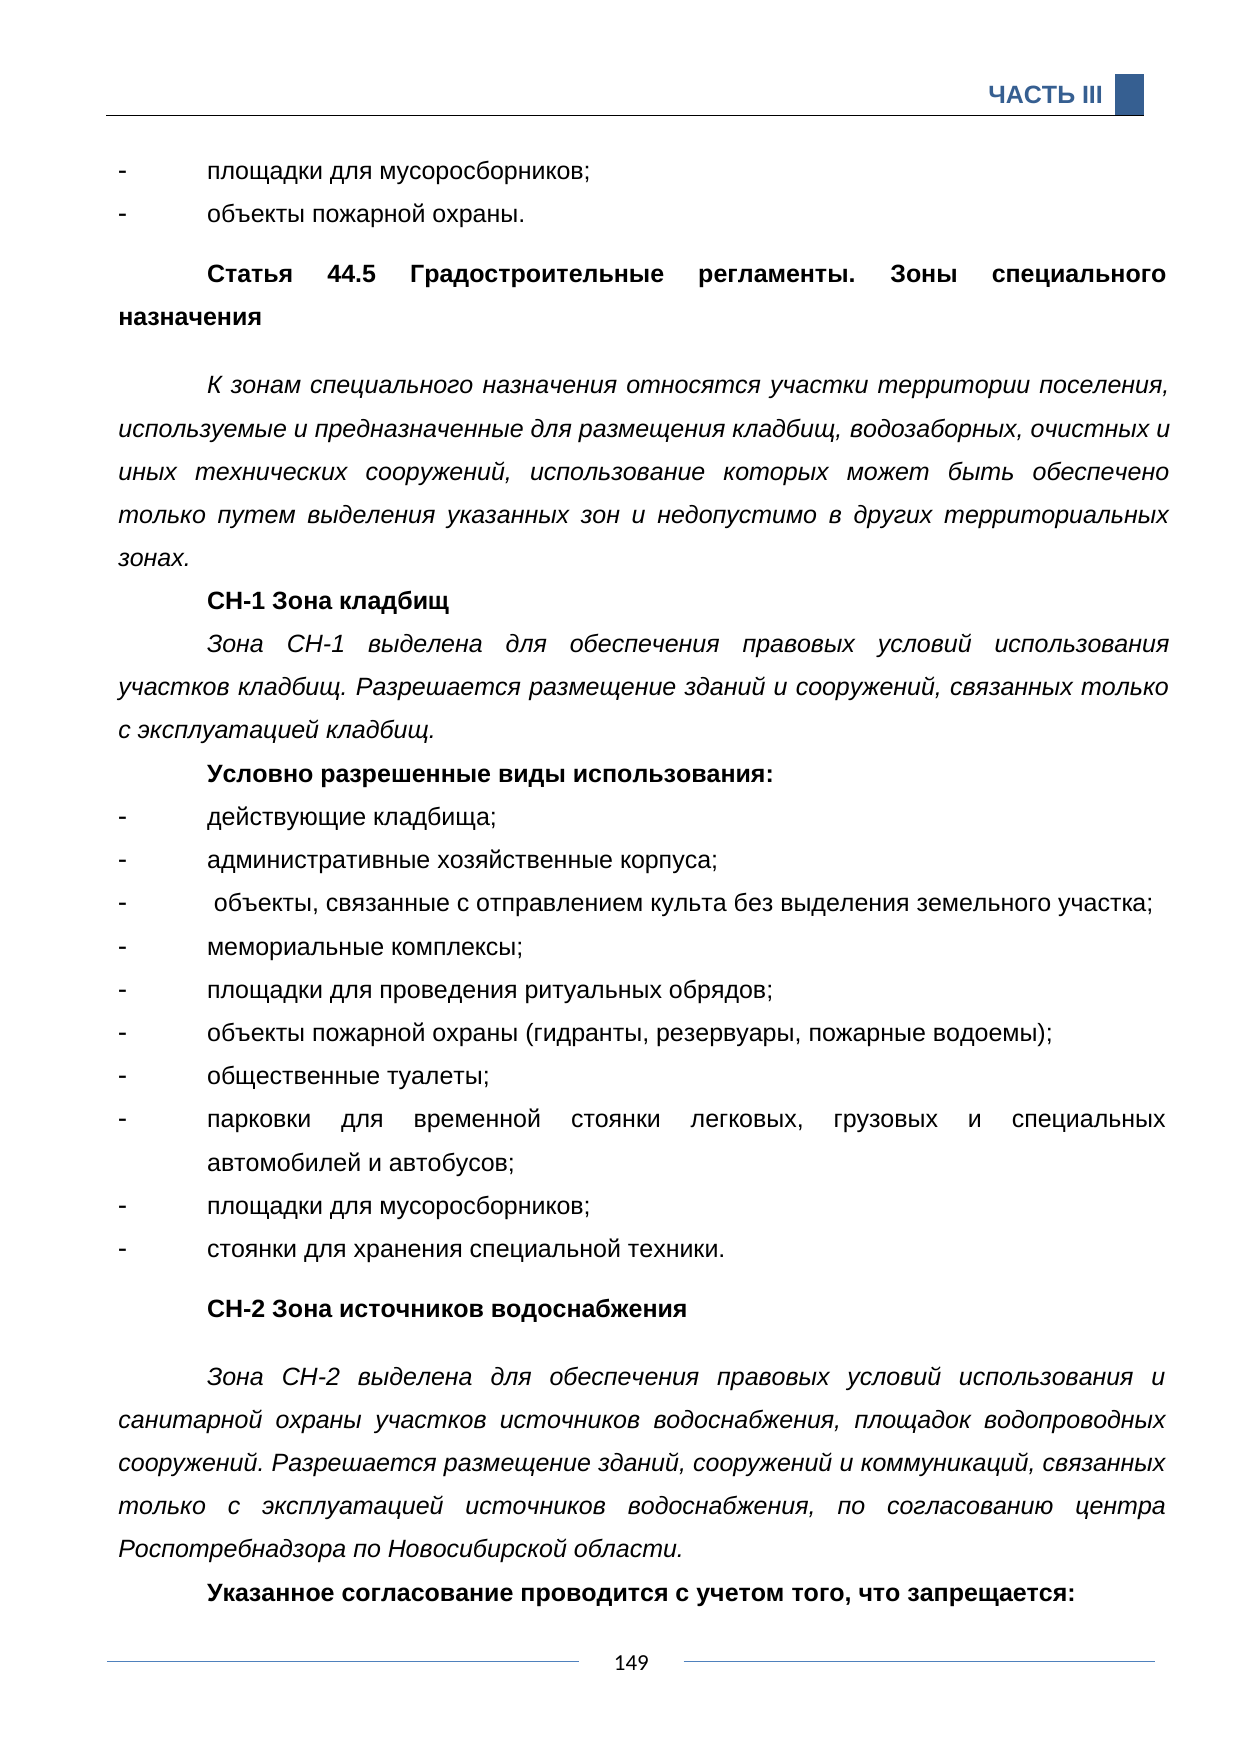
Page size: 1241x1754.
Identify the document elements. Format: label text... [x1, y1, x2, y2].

list К зонам специального назначения относятся участки территории поселения, используемые и предназначенные для размещения кладбищ, водозаборных, очистных и иных технических сооружений, использование которых может быть обеспечено только путем выделения указанных зон и недопустимо в других территориальных зонах. [118, 371, 1171, 572]
list стоянки для хранения специальной техники. [118, 1234, 1167, 1263]
list общественные туалеты; [118, 1061, 1167, 1090]
list Условно разрешенные виды использования: [118, 759, 1170, 787]
list площадки для мусоросборников; [118, 156, 1167, 185]
list площадки для мусоросборников; [118, 1191, 1167, 1219]
text Зона СН-1 выделена для обеспечения правовых условий использования участков кладбищ. Разрешается размещение зданий и сооружений, связанных только с эксплуатацией кладбищ. [118, 629, 1170, 744]
list объекты пожарной охраны. [118, 199, 1167, 228]
list парковки для временной стоянки легковых, грузовых и специальных автомобилей и автобусов; [118, 1104, 1167, 1176]
list площадки для проведения ритуальных обрядов; [118, 975, 1167, 1003]
list объекты пожарной охраны (гидранты, резервуары, пожарные водоемы); [118, 1018, 1167, 1047]
list объекты, связанные с отправлением культа без выделения земельного участка; [118, 888, 1167, 917]
text Указанное согласование проводится с учетом того, что запрещается: [207, 1578, 1167, 1606]
text Зона СН-2 выделена для обеспечения правовых условий использования и санитарной охраны участков источников водоснабжения, площадок водопроводных сооружений. Разрешается размещение зданий, сооружений и коммуникаций, связанных только с эксплуатацией источников водоснабжения, по согласованию центра Роспотребнадзора по Новосибирской области. [118, 1362, 1167, 1563]
list мемориальные комплексы; [118, 931, 1167, 960]
list действующие кладбища; [118, 802, 1167, 831]
text Статья 44.5 Градостроительные регламенты. Зоны специального назначения [118, 259, 1167, 331]
text СН-2 Зона источников водоснабжения [118, 1294, 1167, 1323]
text СН-1 Зона кладбищ [118, 586, 1167, 615]
list административные хозяйственные корпуса; [118, 845, 1167, 874]
